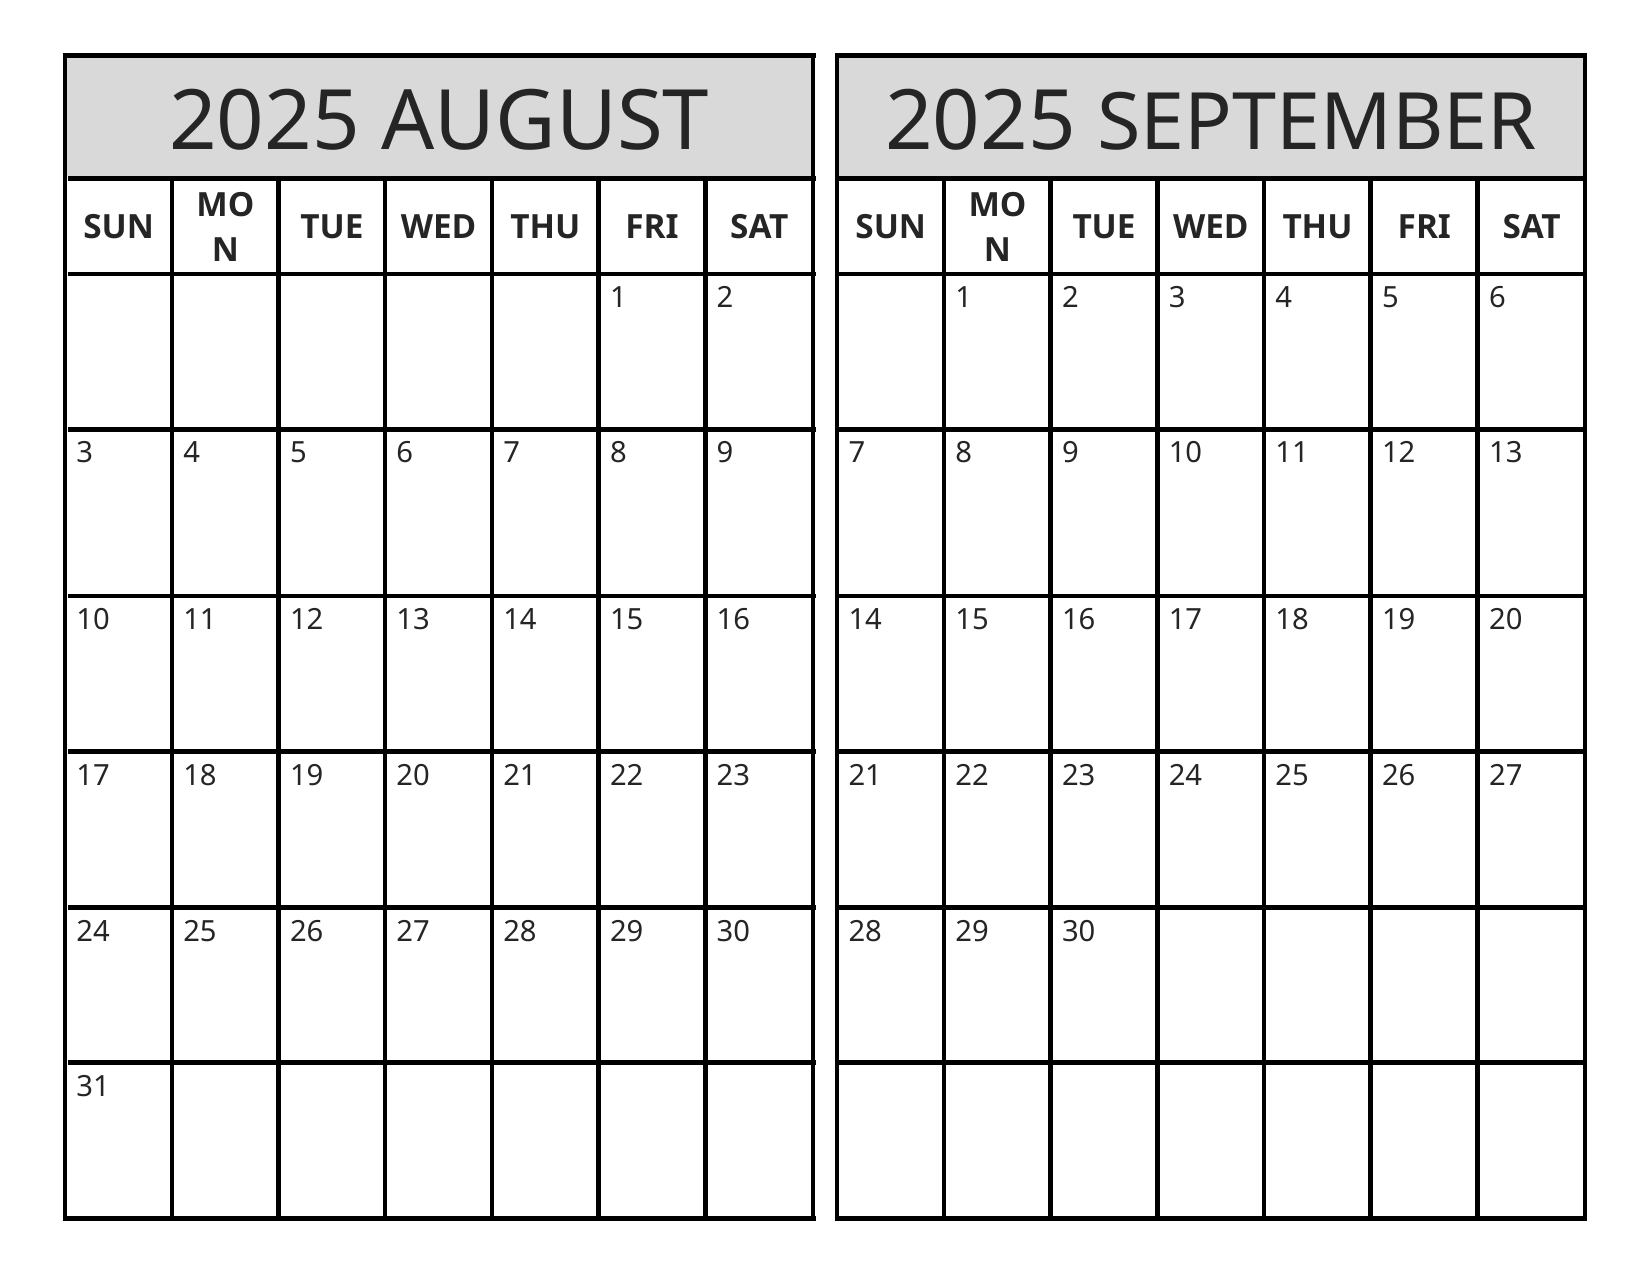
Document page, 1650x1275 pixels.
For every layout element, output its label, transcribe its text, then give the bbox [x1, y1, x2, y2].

table_cell 1 [946, 276, 1048, 427]
table_cell THU [1266, 181, 1368, 271]
table_cell 11 [174, 598, 276, 749]
table_cell 27 [1480, 754, 1583, 905]
table_cell WED [1160, 181, 1262, 271]
table_cell [494, 1065, 596, 1216]
table_cell 14 [839, 598, 942, 749]
table_cell 28 [494, 910, 596, 1060]
table_cell [839, 276, 942, 427]
table_cell 5 [281, 432, 383, 594]
table_cell 11 [1266, 432, 1368, 594]
table_cell 6 [1480, 276, 1583, 427]
table_cell 25 [174, 910, 276, 1060]
table_cell SUN [67, 177, 170, 271]
table_cell 18 [1266, 598, 1368, 749]
table_cell MON [174, 181, 276, 271]
table_cell [1160, 910, 1262, 1060]
table_cell TUE [281, 181, 383, 271]
table_cell 21 [839, 754, 942, 905]
table_cell [839, 1065, 942, 1216]
table_cell 14 [494, 598, 596, 749]
table_cell 5 [1373, 276, 1475, 427]
table_cell 7 [494, 432, 596, 594]
table_cell 4 [1266, 276, 1368, 427]
table_cell 22 [946, 754, 1048, 905]
table_cell [387, 1065, 490, 1216]
table_cell [1480, 1065, 1583, 1216]
table_cell [946, 1065, 1048, 1216]
table_cell 15 [946, 598, 1048, 749]
table_cell 1 [601, 276, 703, 427]
table_cell [67, 273, 170, 427]
table_cell 19 [1373, 598, 1475, 749]
table_cell 29 [601, 910, 703, 1060]
table_cell THU [494, 181, 596, 271]
table_cell 13 [1480, 432, 1583, 594]
table_cell SUN [839, 181, 942, 271]
table_cell 16 [708, 598, 811, 749]
table_cell 24 [1160, 754, 1262, 905]
table_cell 2 [1053, 276, 1155, 427]
table_cell [1373, 910, 1475, 1060]
table_cell WED [387, 181, 490, 271]
table_cell TUE [1053, 181, 1155, 271]
table_cell 6 [387, 432, 490, 594]
table_cell 16 [1053, 598, 1155, 749]
table_cell 9 [708, 432, 811, 594]
table_header 2025 AUGUST [67, 58, 811, 176]
table_cell 24 [67, 906, 170, 1060]
table_cell 13 [387, 598, 490, 749]
table_cell [174, 276, 276, 427]
table_cell 27 [387, 910, 490, 1060]
table_cell FRI [1373, 181, 1475, 271]
table_cell 4 [174, 432, 276, 594]
table_cell 21 [494, 754, 596, 905]
table_cell 25 [1266, 754, 1368, 905]
table_cell [494, 276, 596, 427]
table_cell 20 [1480, 598, 1583, 749]
table_cell 30 [708, 910, 811, 1060]
table_cell [1373, 1065, 1475, 1216]
table_cell [1053, 1065, 1155, 1216]
table_header 2025 SEPTEMBER [839, 58, 1583, 176]
table_cell 22 [601, 754, 703, 905]
table_cell 29 [946, 910, 1048, 1060]
table_cell 3 [1160, 276, 1262, 427]
table_cell [1480, 910, 1583, 1060]
table_cell 23 [1053, 754, 1155, 905]
table_cell 30 [1053, 910, 1155, 1060]
table_cell MON [946, 181, 1048, 271]
table_cell FRI [601, 181, 703, 271]
table_cell 12 [281, 598, 383, 749]
table_cell 7 [839, 432, 942, 594]
table_cell 23 [708, 754, 811, 905]
table_cell 20 [387, 754, 490, 905]
table_cell [174, 1065, 276, 1216]
table_cell 19 [281, 754, 383, 905]
table_cell 28 [839, 910, 942, 1060]
table_cell 12 [1373, 432, 1475, 594]
table_cell 18 [174, 754, 276, 905]
table_cell 2 [708, 276, 811, 427]
table_cell 8 [946, 432, 1048, 594]
table_cell [387, 276, 490, 427]
table_cell SAT [1480, 181, 1583, 271]
table_cell [1266, 1065, 1368, 1216]
table_cell [815, 1060, 835, 1216]
table_cell 26 [281, 910, 383, 1060]
table_cell 15 [601, 598, 703, 749]
table_cell 17 [67, 750, 170, 905]
table_cell SAT [708, 181, 811, 271]
table_cell 3 [67, 428, 170, 594]
table_cell [601, 1065, 703, 1216]
table_cell [281, 1065, 383, 1216]
table_cell [1160, 1065, 1262, 1216]
table_cell 31 [67, 1061, 170, 1216]
table_cell 26 [1373, 754, 1475, 905]
table_header [815, 53, 835, 1060]
table_cell [1266, 910, 1368, 1060]
table_cell 10 [1160, 432, 1262, 594]
table_cell [708, 1065, 811, 1216]
table_cell 9 [1053, 432, 1155, 594]
table_cell 17 [1160, 598, 1262, 749]
table_cell 8 [601, 432, 703, 594]
table_cell [281, 276, 383, 427]
table_cell 10 [67, 595, 170, 749]
